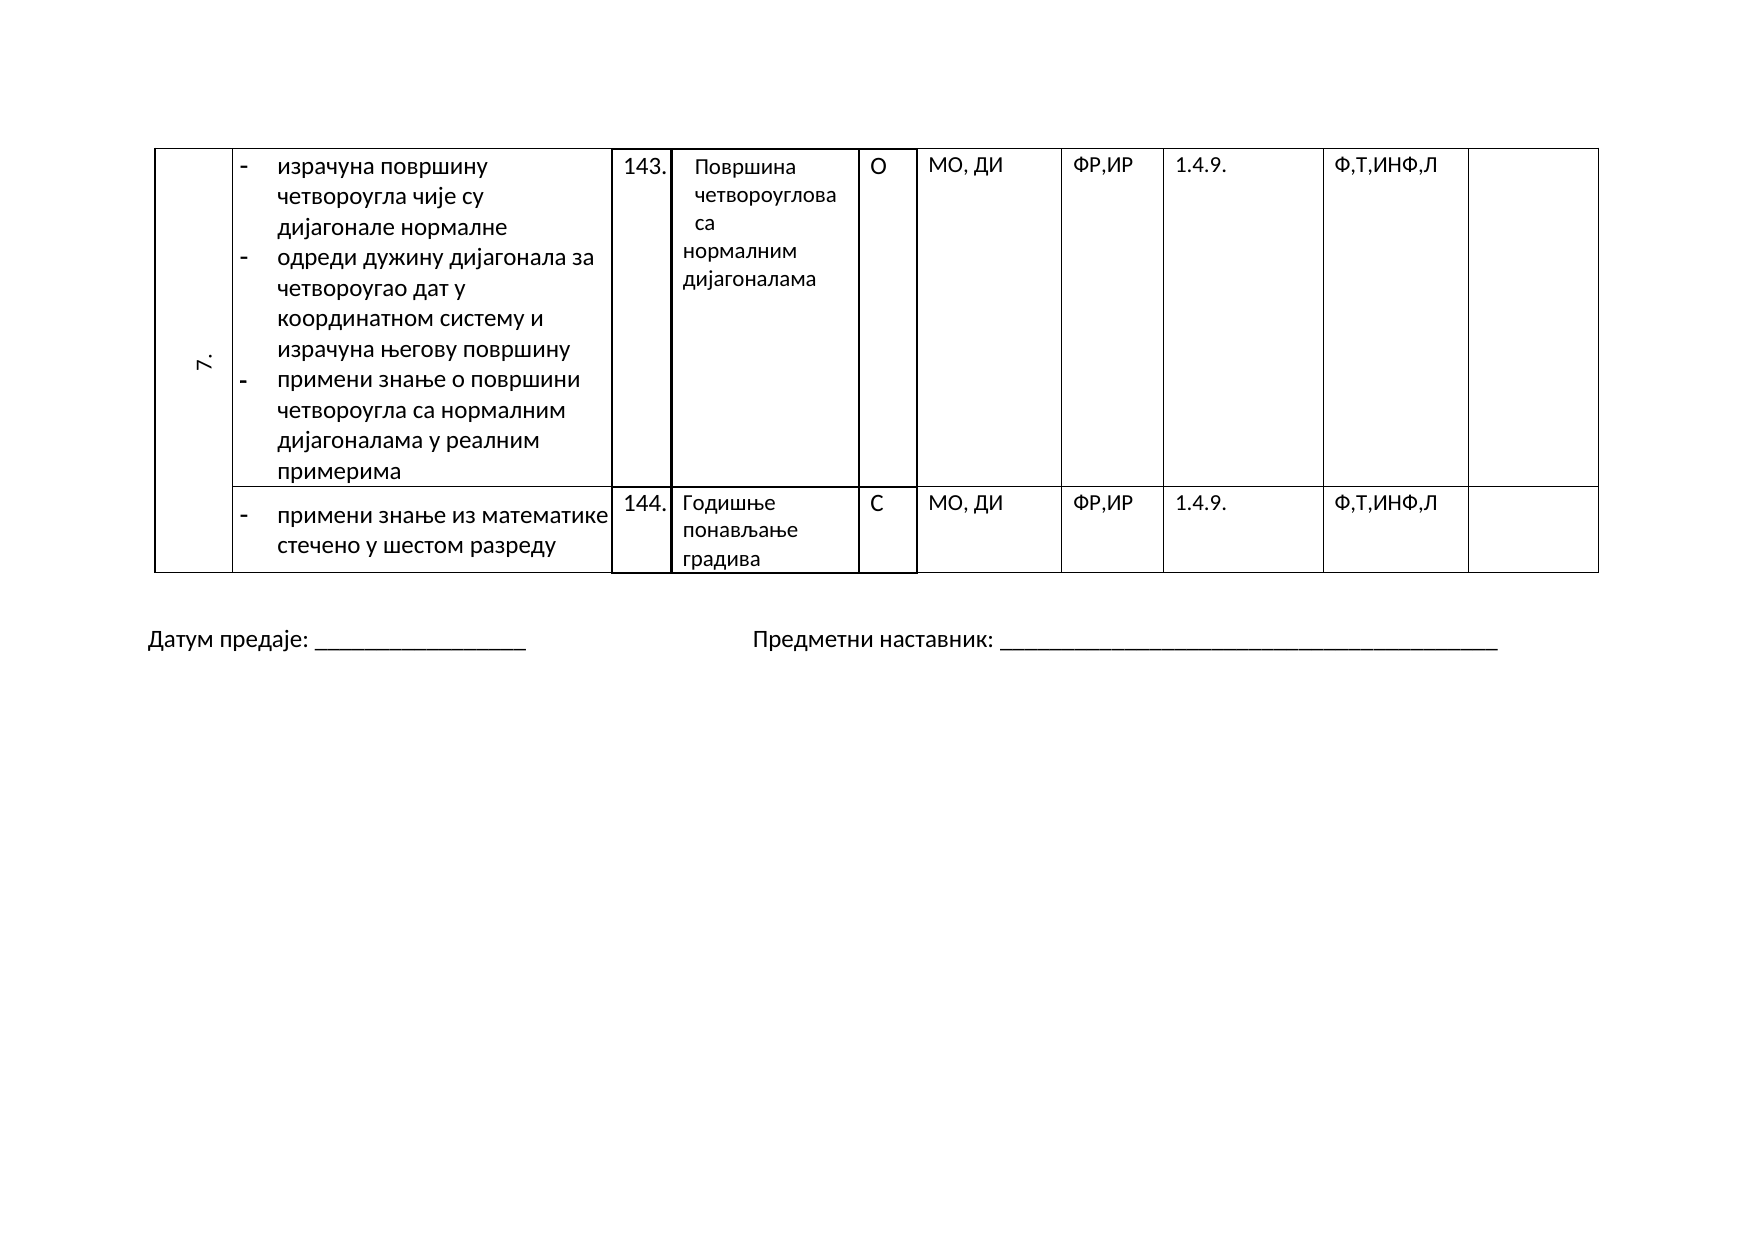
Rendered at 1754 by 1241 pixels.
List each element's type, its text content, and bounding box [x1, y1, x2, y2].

table_cell 143. [613, 150, 670, 486]
table_cell МО, ДИ [918, 149, 1061, 486]
table_cell [1469, 149, 1598, 486]
table_cell 144. [613, 488, 670, 572]
table_cell Годишње понављање градива [673, 488, 858, 572]
table_cell израчуна површину четвороугла чије су дијагонале нормалне одреди дужину дијагонала за четвороугао дат у координатном систему и израчуна његову површину примени знање о површини четвороугла са нормалним дијагоналама у реалним примерима [233, 149, 611, 486]
table_cell Површина четвороуглова са нормалним дијагоналама [673, 150, 858, 486]
table_cell Ф,Т,ИНФ,Л [1324, 487, 1468, 572]
table_cell МО, ДИ [918, 487, 1061, 572]
text Датум предаје: _________________ Предметни наставник: ________________________________________ [148, 623, 1606, 654]
table_cell 1.4.9. [1164, 149, 1323, 486]
table_cell ФР,ИР [1062, 487, 1163, 572]
table_cell примени знање из математике стечено у шестом разреду [233, 487, 611, 572]
table_cell О [860, 150, 916, 486]
table_cell С [860, 488, 916, 572]
table_cell Ф,Т,ИНФ,Л [1324, 149, 1468, 486]
table_cell [1469, 487, 1598, 572]
table_cell 1.4.9. [1164, 487, 1323, 572]
table_cell ФР,ИР [1062, 149, 1163, 486]
table_cell 7. [156, 149, 232, 572]
